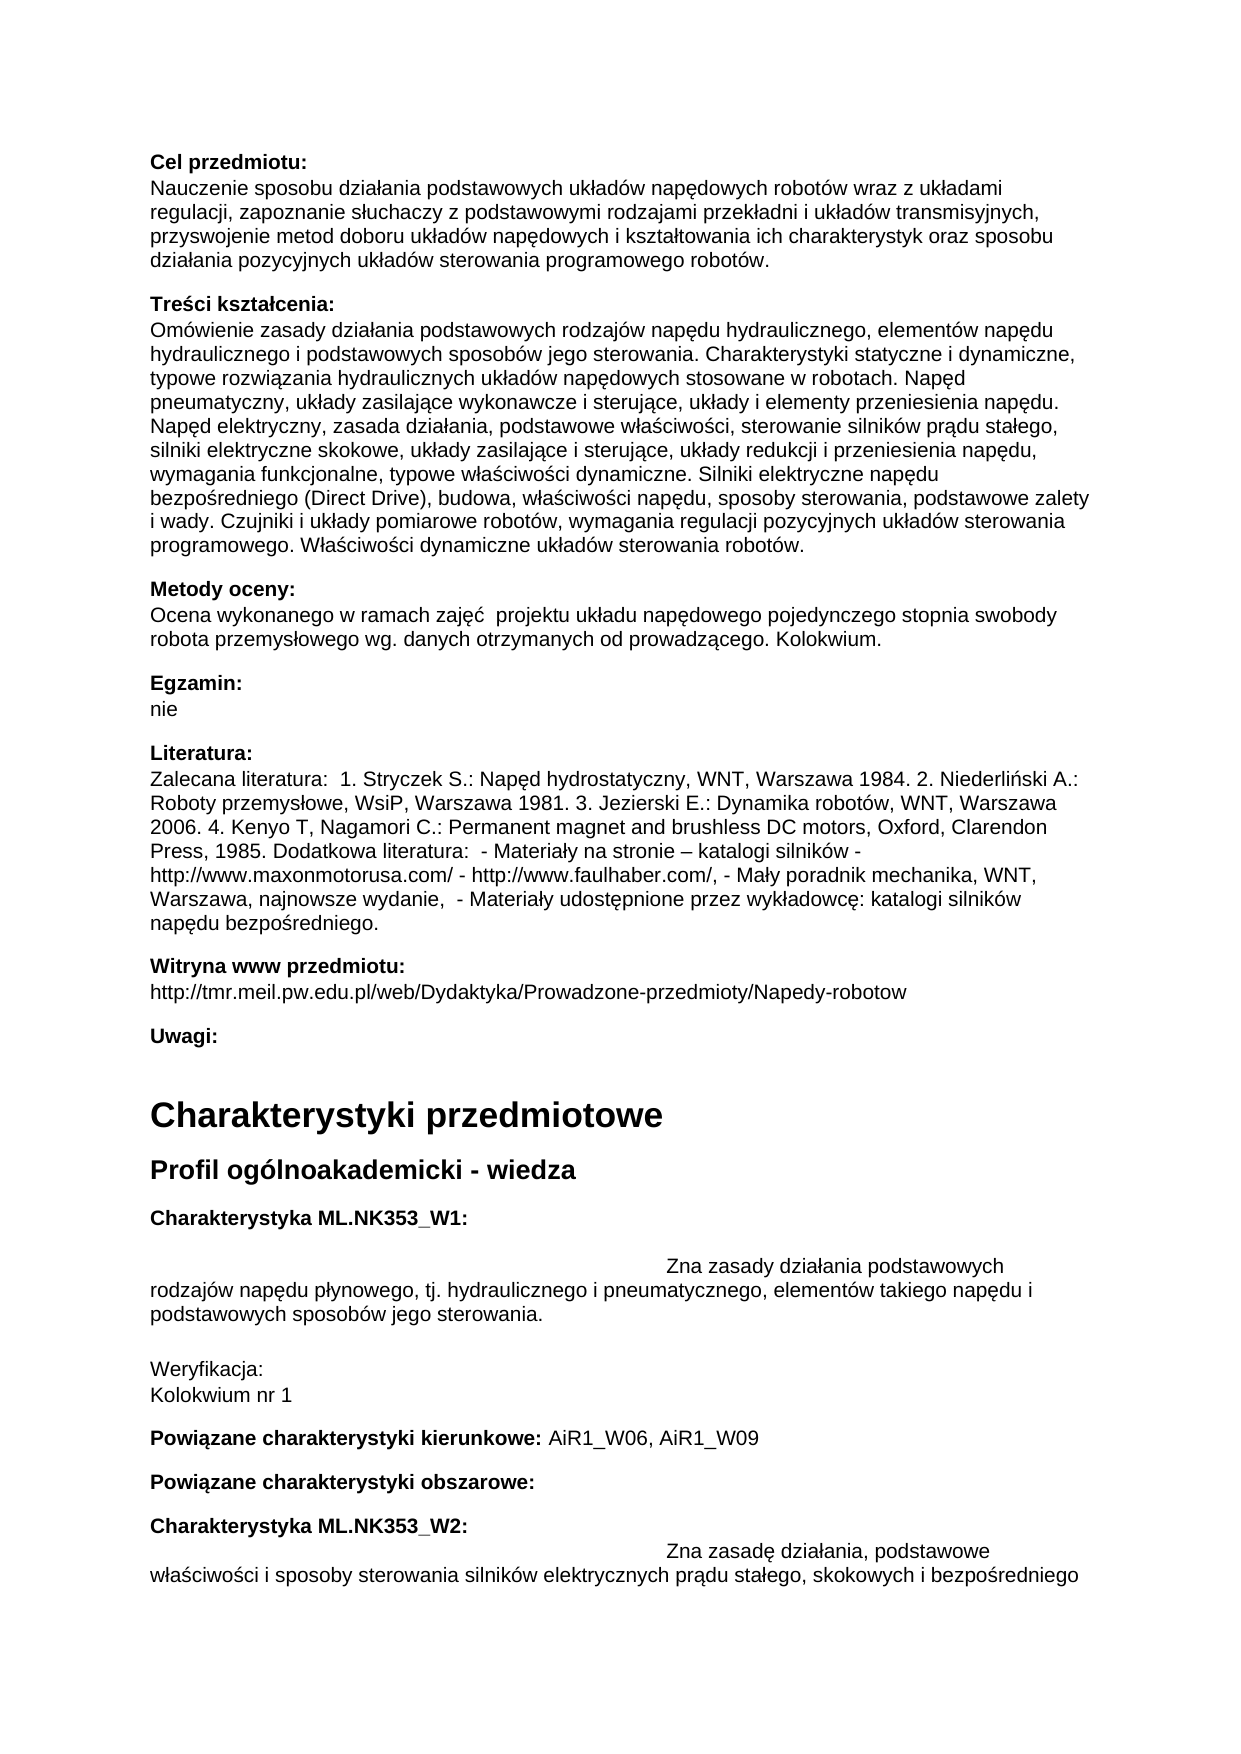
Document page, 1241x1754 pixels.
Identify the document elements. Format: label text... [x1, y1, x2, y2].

text Metody oceny: [150, 577, 1090, 601]
text Nauczenie sposobu działania podstawowych układów napędowych robotów wraz z układami regulacji, zapoznanie słuchaczy z podstawowymi rodzajami przekładni i układów transmisyjnych, przyswojenie metod doboru układów napędowych i kształtowania ich charakterystyk oraz sposobu działania pozycyjnych układów sterowania programowego robotów. [150, 176, 1090, 272]
subtitle Charakterystyki przedmiotowe [150, 1094, 1090, 1134]
text Literatura: [150, 741, 1090, 764]
text Zna zasady działania podstawowych rodzajów napędu płynowego, tj. hydraulicznego i pneumatycznego, elementów takiego napędu i podstawowych sposobów jego sterowania. [150, 1230, 1090, 1350]
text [150, 1539, 1090, 1587]
text Kolokwium nr 1 [150, 1382, 1090, 1406]
text Zalecana literatura: 1. Stryczek S.: Napęd hydrostatyczny, WNT, Warszawa 1984. 2. Niederliński A.: Roboty przemysłowe, WsiP, Warszawa 1981. 3. Jezierski E.: Dynamika robotów, WNT, Warszawa 2006. 4. Kenyo T, Nagamori C.: Permanent magnet and brushless DC motors, Oxford, Clarendon Press, 1985. Dodatkowa literatura: - Materiały na stronie – katalogi silników - http://www.maxonmotorusa.com/ - http://www.faulhaber.com/, - Mały poradnik mechanika, WNT, Warszawa, najnowsze wydanie, - Materiały udostępnione przez wykładowcę: katalogi silników napędu bezpośredniego. [150, 767, 1090, 934]
text Charakterystyka ML.NK353_W1: [150, 1205, 1090, 1229]
text Uwagi: [150, 1024, 1090, 1048]
text nie [150, 697, 1090, 721]
text Powiązane charakterystyki obszarowe: [150, 1470, 1090, 1494]
text Witryna www przedmiotu: [150, 954, 1090, 978]
text Treści kształcenia: [150, 292, 1090, 316]
text Ocena wykonanego w ramach zajęć projektu układu napędowego pojedynczego stopnia swobody robota przemysłowego wg. danych otrzymanych od prowadzącego. Kolokwium. [150, 603, 1090, 651]
text Omówienie zasady działania podstawowych rodzajów napędu hydraulicznego, elementów napędu hydraulicznego i podstawowych sposobów jego sterowania. Charakterystyki statyczne i dynamiczne, typowe rozwiązania hydraulicznych układów napędowych stosowane w robotach. Napęd pneumatyczny, układy zasilające wykonawcze i sterujące, układy i elementy przeniesienia napędu. Napęd elektryczny, zasada działania, podstawowe właściwości, sterowanie silników prądu stałego, silniki elektryczne skokowe, układy zasilające i sterujące, układy redukcji i przeniesienia napędu, wymagania funkcjonalne, typowe właściwości dynamiczne. Silniki elektryczne napędu bezpośredniego (Direct Drive), budowa, właściwości napędu, sposoby sterowania, podstawowe zalety i wady. Czujniki i układy pomiarowe robotów, wymagania regulacji pozycyjnych układów sterowania programowego. Właściwości dynamiczne układów sterowania robotów. [150, 318, 1090, 557]
text Cel przedmiotu: [150, 150, 1090, 174]
subtitle Profil ogólnoakademicki - wiedza [150, 1154, 1090, 1186]
text Egzamin: [150, 671, 1090, 695]
text Weryfikacja: [150, 1356, 1090, 1380]
text http://tmr.meil.pw.edu.pl/web/Dydaktyka/Prowadzone-przedmioty/Napedy-robotow [150, 980, 1090, 1004]
text Powiązane charakterystyki kierunkowe: AiR1_W06, AiR1_W09 [150, 1426, 1090, 1450]
text Charakterystyka ML.NK353_W2: [150, 1514, 1090, 1538]
